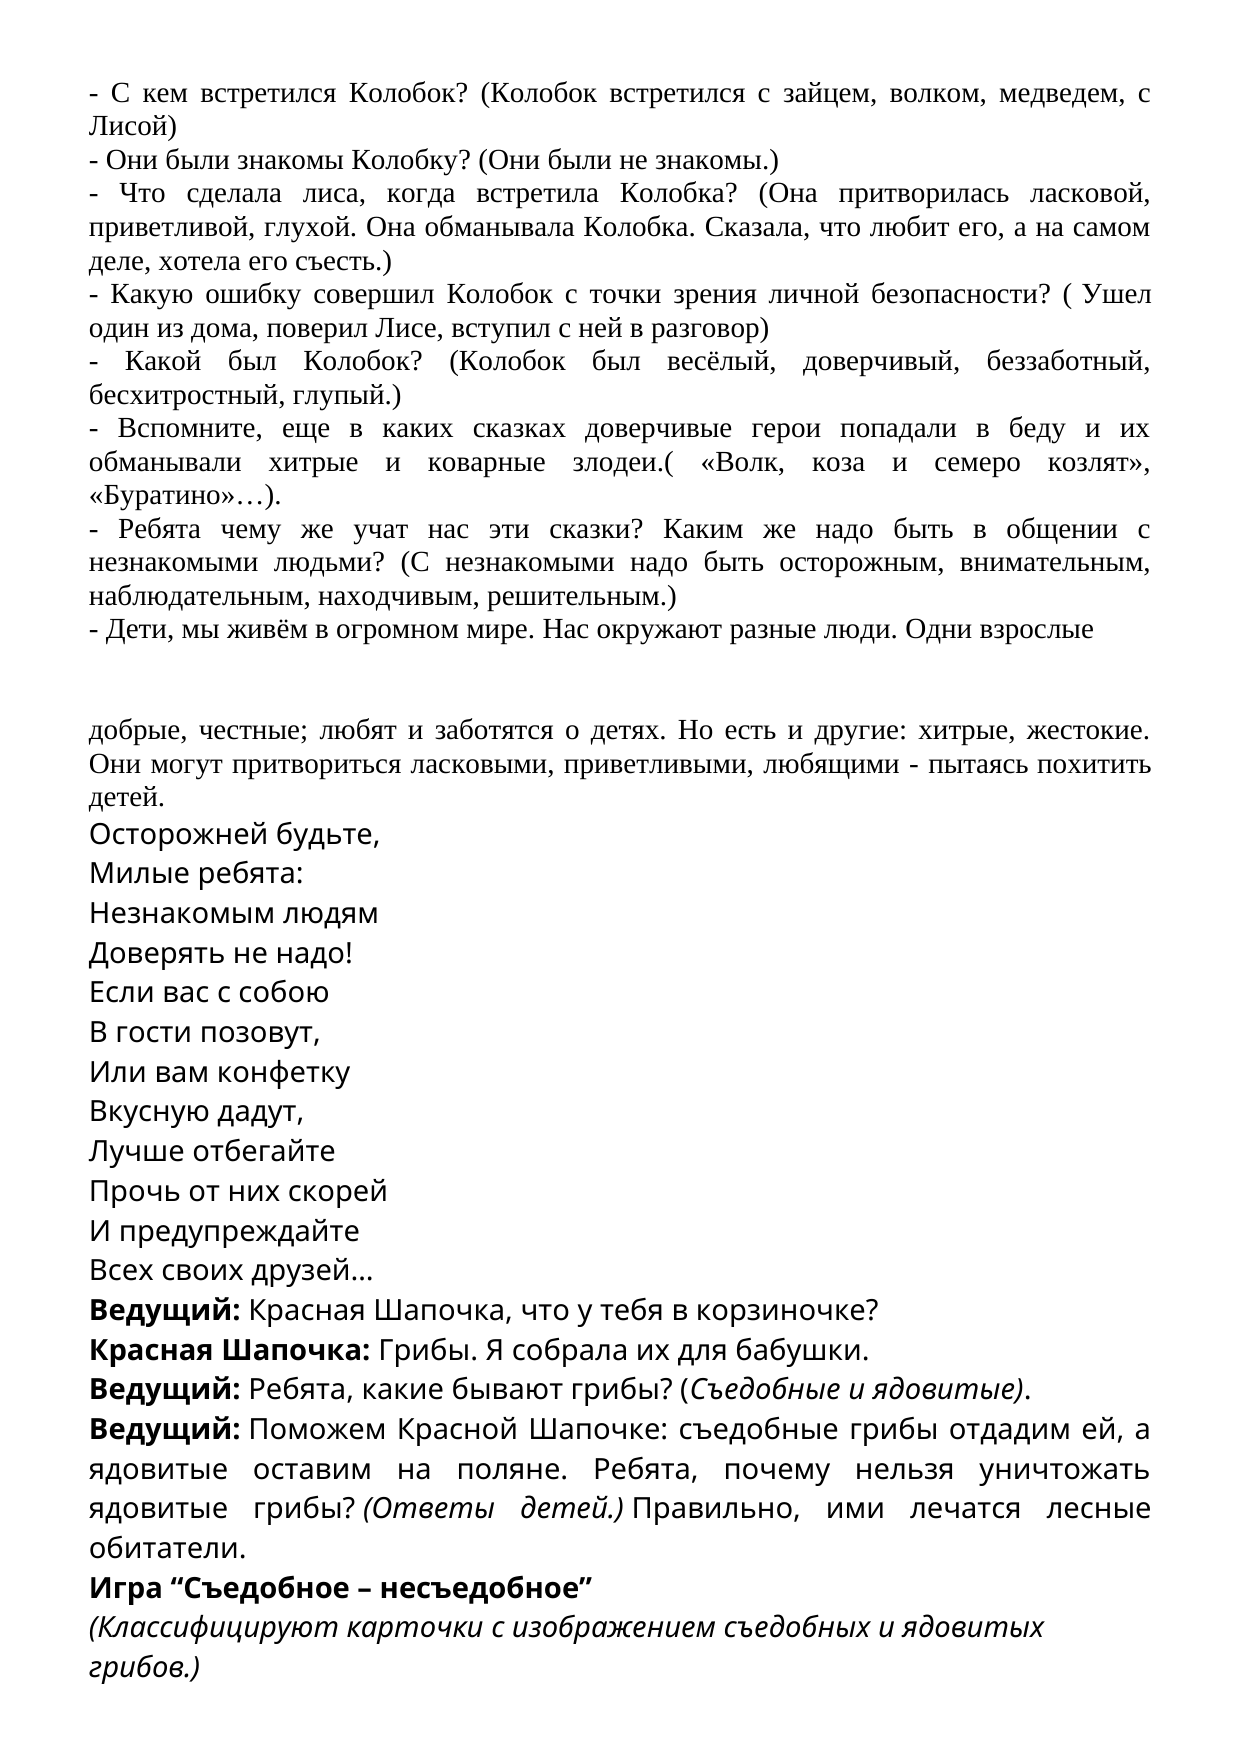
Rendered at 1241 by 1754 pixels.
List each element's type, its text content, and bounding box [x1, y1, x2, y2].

text - Что сделала лиса, когда встретила Колобка? (Она притворилась ласковой, приветливой, глухой. Она обманывала Колобка. Сказала, что любит его, а на самом деле, хотела его съесть.) [89, 176, 1152, 276]
text Ведущий: Красная Шапочка, что у тебя в корзиночке? [89, 1289, 1152, 1329]
text Ведущий: Поможем Красной Шапочке: съедобные грибы отдадим ей, а ядовитые оставим на поляне. Ребята, почему нельзя уничтожать ядовитые грибы? (Ответы детей.) Правильно, ими лечатся лесные обитатели. [89, 1408, 1152, 1567]
text Ведущий: Ребята, какие бывают грибы? (Съедобные и ядовитые). [89, 1368, 1152, 1408]
text - Они были знакомы Колобку? (Они были не знакомы.) [89, 142, 1152, 176]
text - Вспомните, еще в каких сказках доверчивые герои попадали в беду и их обманывали хитрые и коварные злодеи.( «Волк, коза и семеро козлят», «Буратино»…). [89, 410, 1152, 511]
text - Ребята чему же учат нас эти сказки? Каким же надо быть в общении с незнакомыми людьми? (С незнакомыми надо быть осторожным, внимательным, наблюдательным, находчивым, решительным.) [89, 511, 1152, 612]
text - Дети, мы живём в огромном мире. Нас окружают разные люди. Одни взрослые [89, 612, 1152, 645]
text добрые, честные; любят и заботятся о детях. Но есть и другие: хитрые, жестокие. Они могут притвориться ласковыми, приветливыми, любящими - пытаясь похитить детей. [89, 712, 1152, 813]
text Красная Шапочка: Грибы. Я собрала их для бабушки. [89, 1329, 1152, 1368]
text - С кем встретился Колобок? (Колобок встретился с зайцем, волком, медведем, с Лисой) [89, 75, 1152, 142]
text Если вас с собою В гости позовут, Или вам конфетку Вкусную дадут, Лучше отбегайте Прочь от них скорей И предупреждайте Всех своих друзей… [89, 972, 1152, 1289]
text (Классифицируют карточки с изображением съедобных и ядовитых грибов.) [89, 1607, 1152, 1686]
text Игра “Съедобное – несъедобное” [89, 1567, 1152, 1607]
text - Какую ошибку совершил Колобок с точки зрения личной безопасности? ( Ушел один из дома, поверил Лисе, вступил с ней в разговор) [89, 276, 1152, 343]
text - Какой был Колобок? (Колобок был весёлый, доверчивый, беззаботный, бесхитростный, глупый.) [89, 343, 1152, 410]
text Осторожней будьте, Милые ребята: Незнакомым людям Доверять не надо! [89, 813, 1152, 972]
